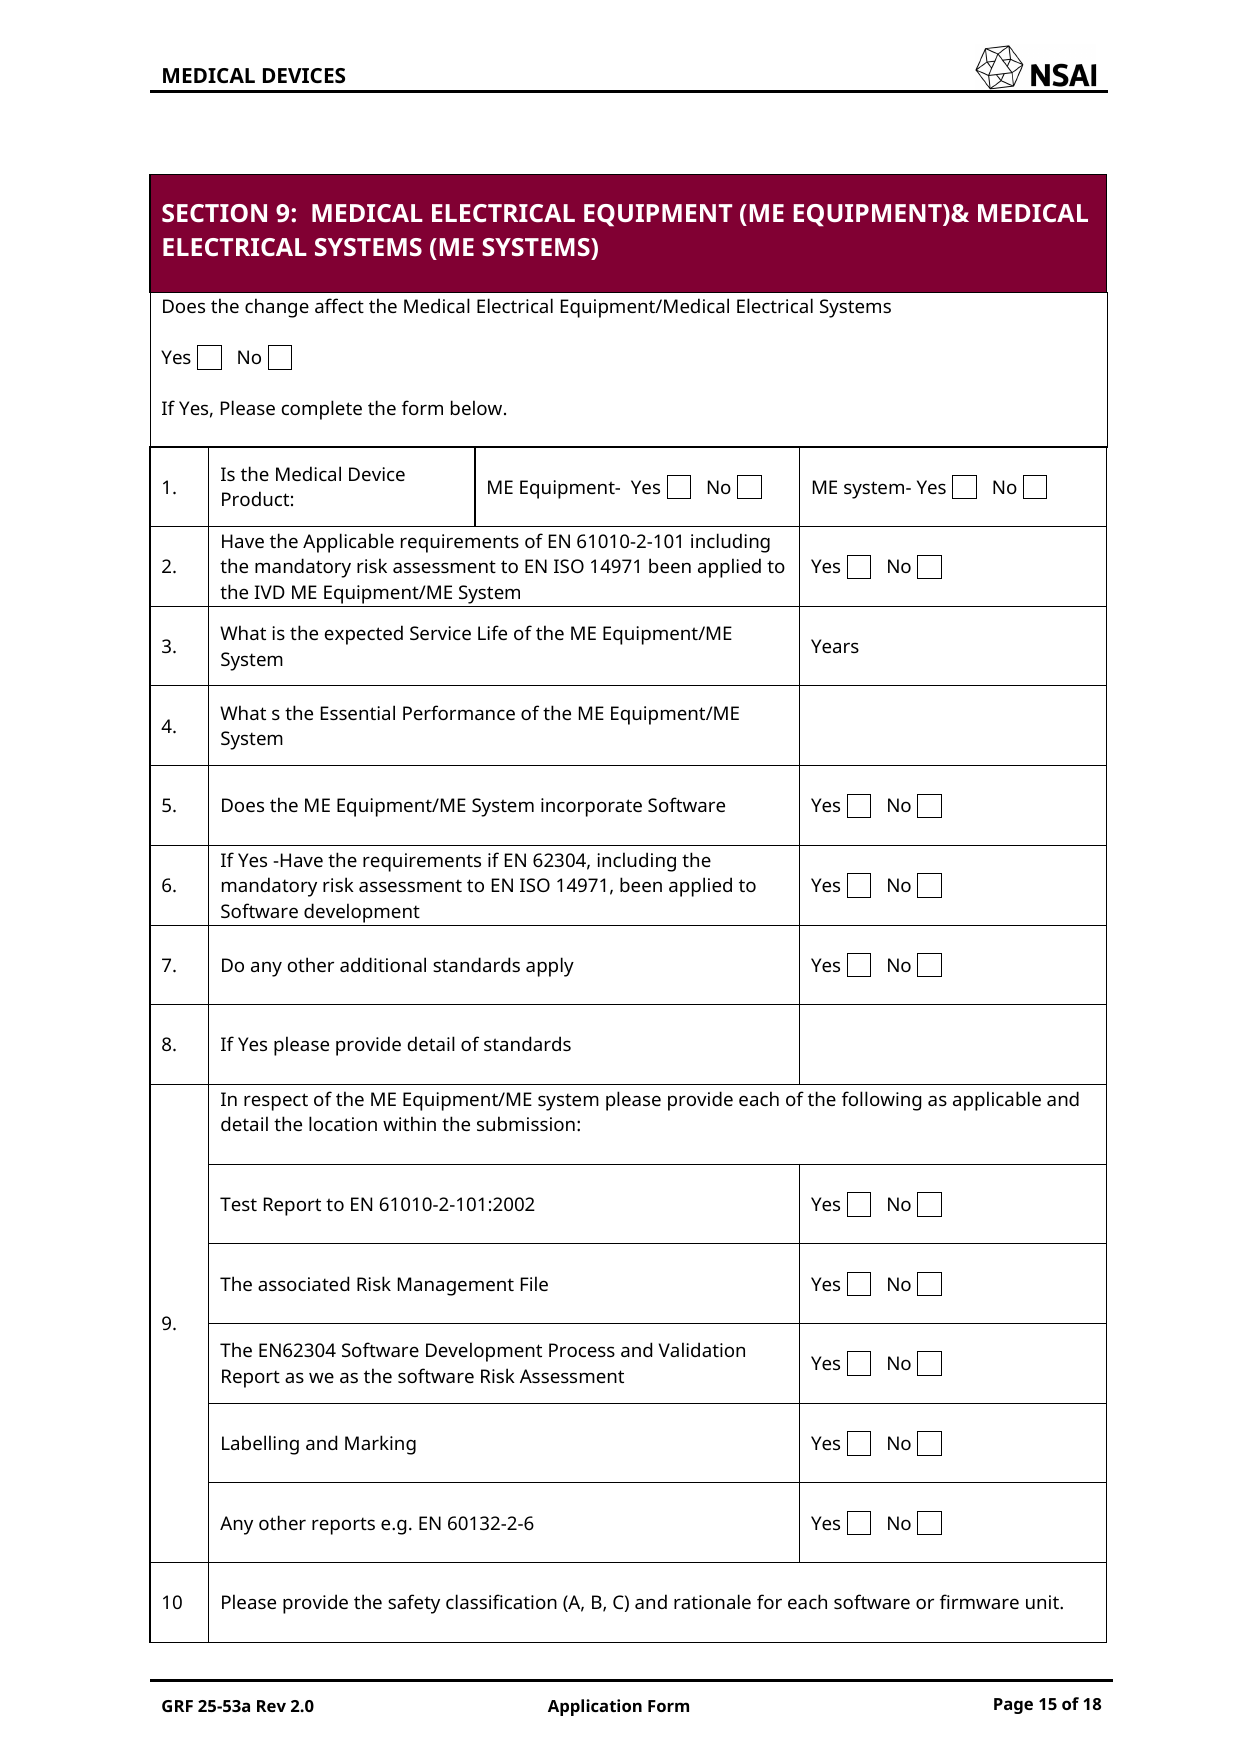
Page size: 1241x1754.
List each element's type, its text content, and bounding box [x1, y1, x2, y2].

table_cell Yes No [800, 1483, 1106, 1562]
table_cell 1. [151, 448, 208, 526]
table_cell 7. [151, 926, 208, 1004]
table_cell Yes No [800, 527, 1106, 606]
table_cell 5. [151, 766, 208, 845]
table_cell What s the Essential Performance of the ME Equipment/ME System [209, 686, 799, 765]
table_cell 6. [151, 846, 208, 924]
table_cell 2. [151, 527, 208, 606]
picture [975, 44, 1097, 90]
table_cell Yes No [800, 1244, 1106, 1323]
table_cell Is the Medical Device Product: [209, 448, 474, 526]
table_cell In respect of the ME Equipment/ME system please provide each of the following as applicable and detail the location within the submission: [209, 1085, 1106, 1163]
table_cell Years [800, 607, 1106, 685]
table_cell Have the Applicable requirements of EN 61010-2-101 including the mandatory risk assessment to EN ISO 14971 been applied to the IVD ME Equipment/ME System [209, 527, 799, 606]
table_cell Yes No [800, 766, 1106, 845]
table_cell Yes No [800, 1165, 1106, 1243]
table_cell [800, 686, 1106, 765]
table_cell ME Equipment- Yes No [476, 448, 799, 526]
table_cell The EN62304 Software Development Process and Validation Report as we as the software Risk Assessment [209, 1324, 799, 1403]
table_cell ME system- Yes No [800, 448, 1106, 526]
table_cell What is the expected Service Life of the ME Equipment/ME System [209, 607, 799, 685]
table_cell Do any other additional standards apply [209, 926, 799, 1004]
table_cell 10 [151, 1563, 208, 1642]
table_cell 3. [151, 607, 208, 685]
table_cell Labelling and Marking [209, 1404, 799, 1482]
table_cell If Yes -Have the requirements if EN 62304, including the mandatory risk assessment to EN ISO 14971, been applied to Software development [209, 846, 799, 924]
table_cell 9. [151, 1085, 208, 1562]
table_cell Yes No [800, 926, 1106, 1004]
table_cell 4. [151, 686, 208, 765]
table_cell Yes No [800, 1404, 1106, 1482]
table_cell Yes No [800, 1324, 1106, 1403]
table_cell [800, 1005, 1106, 1084]
table_cell 8. [151, 1005, 208, 1084]
table_cell The associated Risk Management File [209, 1244, 799, 1323]
table_cell Please provide the safety classification (A, B, C) and rationale for each software or firmware unit. [209, 1563, 1106, 1642]
table_cell Yes No [800, 846, 1106, 924]
table_header Section 9: Medical Electrical Equipment (ME EQUIPMENT)& mEDICAL eLECTRICAL sYSTEMS (me sYSTEMS) [151, 175, 1106, 292]
table_cell If Yes please provide detail of standards [209, 1005, 799, 1084]
table_cell Does the ME Equipment/ME System incorporate Software [209, 766, 799, 845]
table_cell Does the change affect the Medical Electrical Equipment/Medical Electrical Systems Yes No If Yes, Please complete the form below. [151, 293, 1107, 446]
table_cell Any other reports e.g. EN 60132-2-6 [209, 1483, 799, 1562]
table_cell Test Report to EN 61010-2-101:2002 [209, 1165, 799, 1243]
